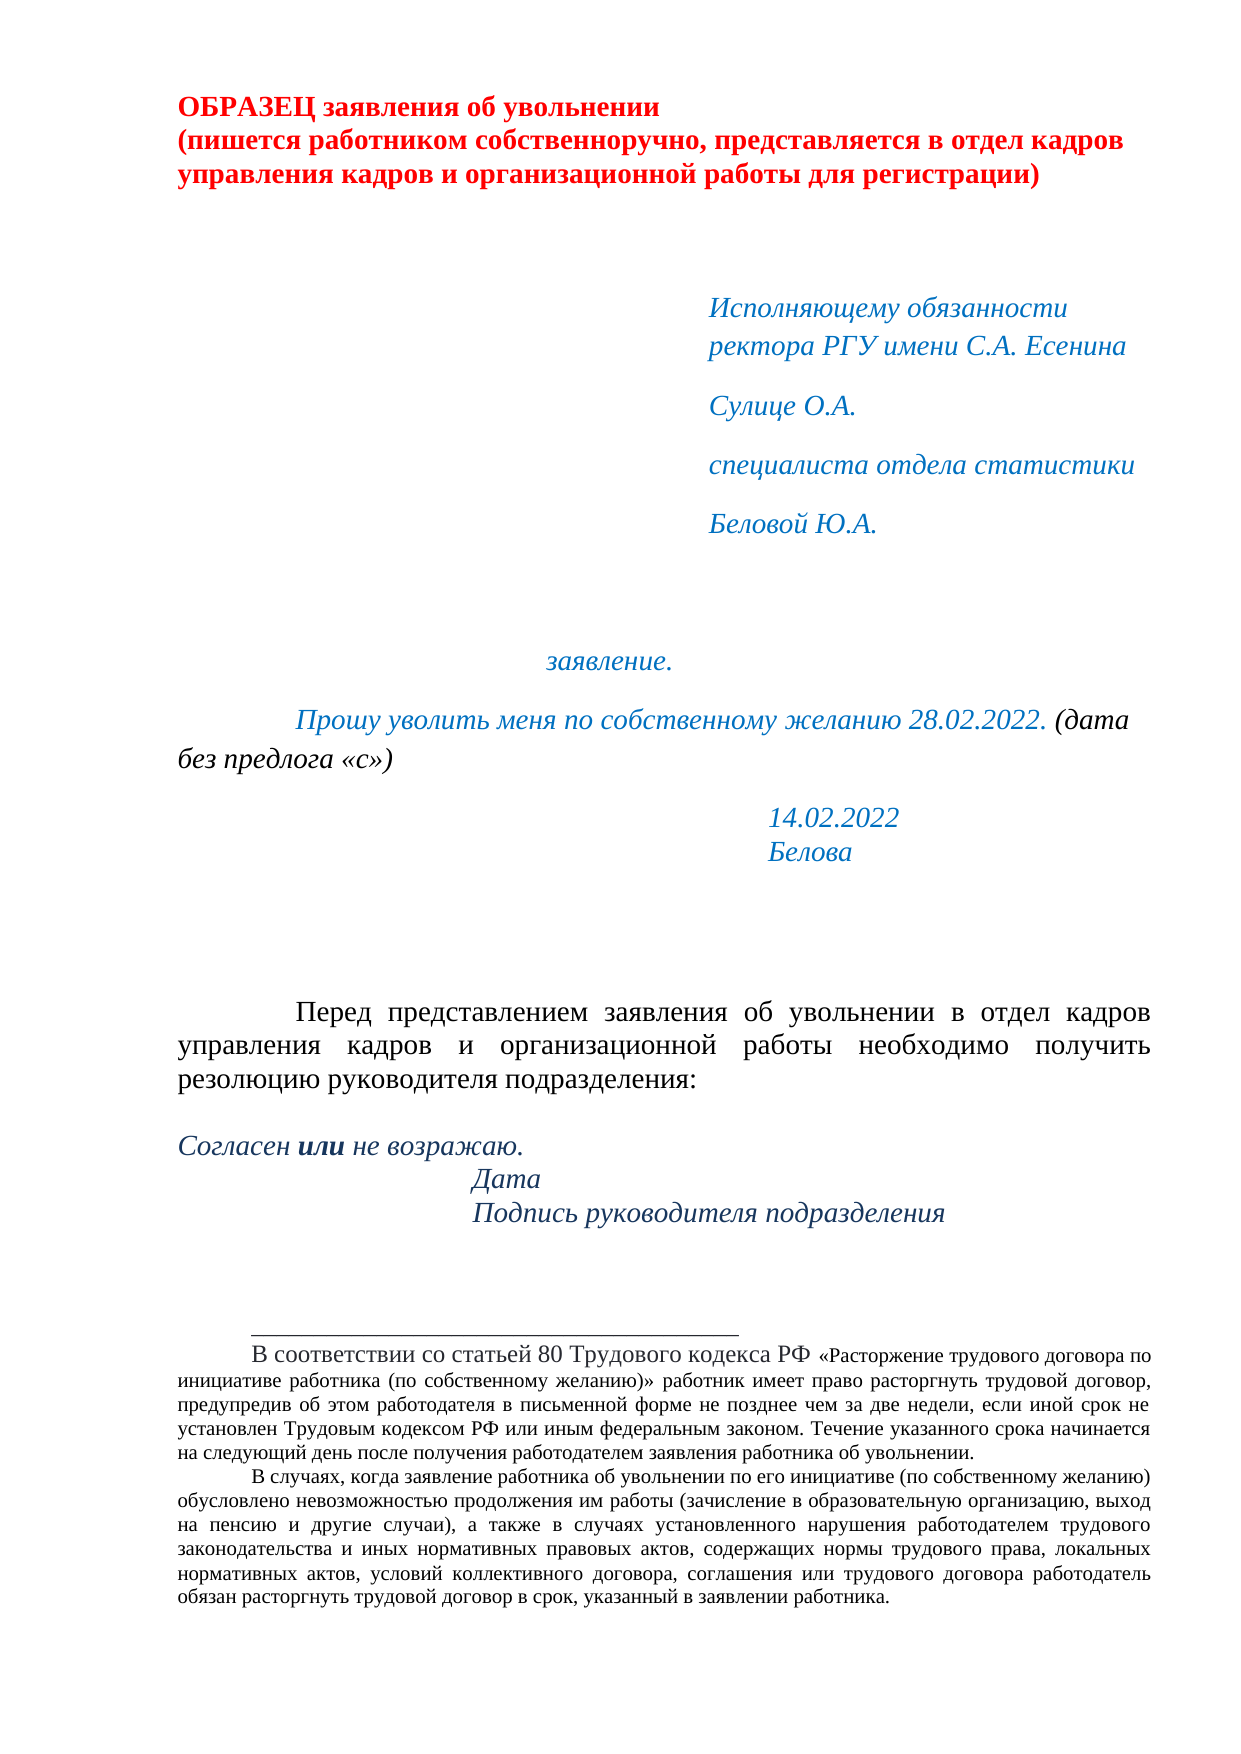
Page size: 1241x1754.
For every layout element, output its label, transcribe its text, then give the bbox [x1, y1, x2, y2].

text Согласен или не возражаю. [177, 1128, 1152, 1162]
text Сулице О.А. [709, 388, 1152, 421]
text ОБРАЗЕЦ заявления об увольнении [177, 89, 1152, 122]
text В случаях, когда заявление работника об увольнении по его инициативе (по собственному желанию) обусловлено невозможностью продолжения им работы (зачисление в образовательную организацию, выход на пенсию и другие случаи), а также в случаях установленного нарушения работодателем трудового законодательства и иных нормативных правовых актов, содержащих нормы трудового права, локальных нормативных актов, условий коллективного договора, соглашения или трудового договора работодатель обязан расторгнуть трудовой договор в срок, указанный в заявлении работника. [177, 1464, 1152, 1608]
text (пишется работником собственноручно, представляется в отдел кадров управления кадров и организационной работы для регистрации) [177, 122, 1152, 189]
text специалиста отдела статистики [709, 447, 1152, 481]
text _______________________________________ [177, 1310, 1152, 1339]
text В соответствии со статьей 80 Трудового кодекса РФ «Расторжение трудового договора по инициативе работника (по собственному желанию)» работник имеет право расторгнуть трудовой договор, предупредив об этом работодателя в письменной форме не позднее чем за две недели, если иной срок не установлен Трудовым кодексом РФ или иным федеральным законом. Течение указанного срока начинается на следующий день после получения работодателем заявления работника об увольнении. [177, 1339, 1152, 1464]
text заявление. [177, 643, 1152, 677]
text Прошу уволить меня по собственному желанию 28.02.2022. (дата без предлога «с») [177, 702, 1152, 774]
text Перед представлением заявления об увольнении в отдел кадров управления кадров и организационной работы необходимо получить резолюцию руководителя подразделения: [177, 994, 1152, 1094]
text Беловой Ю.А. [709, 507, 1152, 540]
text 14.02.2022 [177, 800, 1152, 834]
text Подпись руководителя подразделения [177, 1195, 1152, 1229]
text Дата [177, 1162, 1152, 1195]
text Белова [177, 834, 1152, 867]
text Исполняющему обязанности ректора РГУ имени С.А. Есенина [709, 290, 1152, 362]
